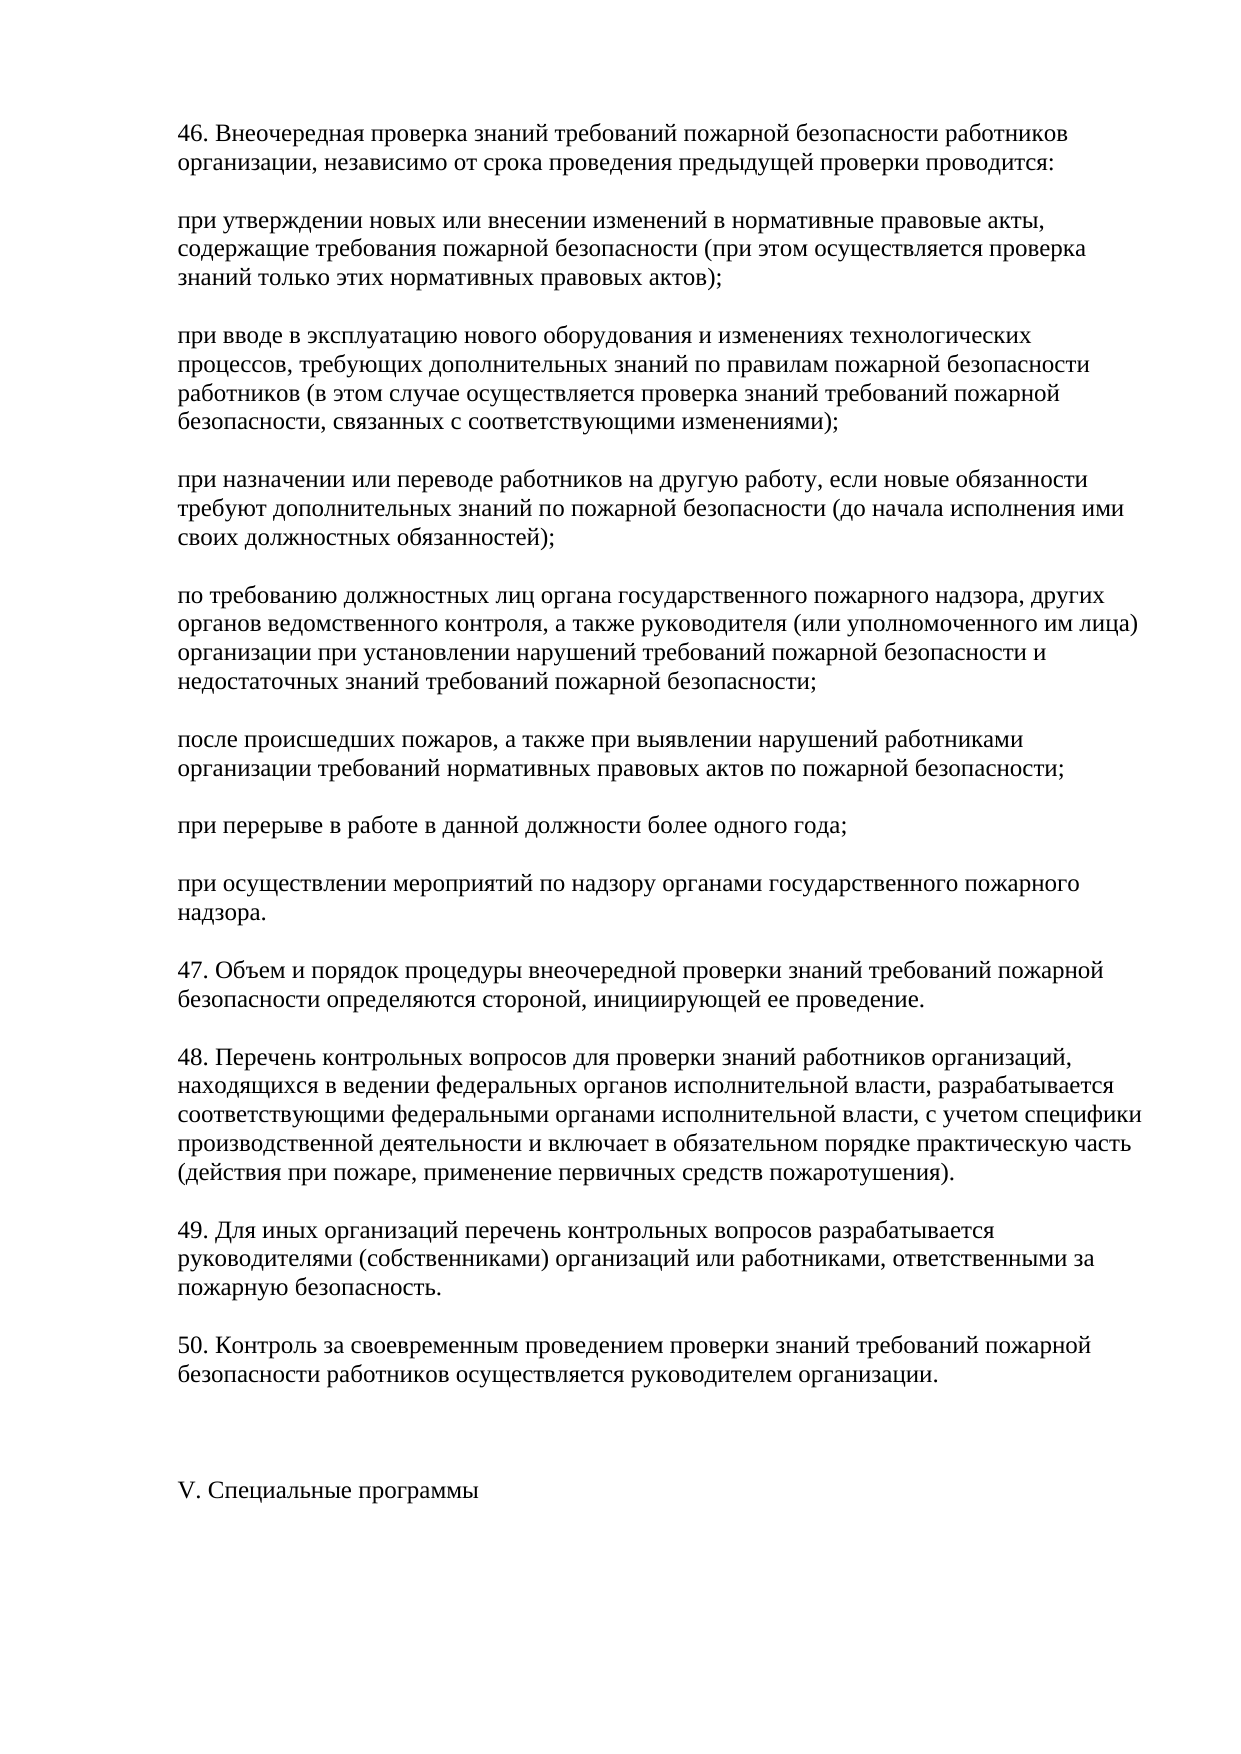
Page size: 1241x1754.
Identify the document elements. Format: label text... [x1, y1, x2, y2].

text после происшедших пожаров, а также при выявлении нарушений работниками организации требований нормативных правовых актов по пожарной безопасности; [177, 724, 1152, 781]
text 46. Внеочередная проверка знаний требований пожарной безопасности работников организации, независимо от срока проведения предыдущей проверки проводится: [177, 118, 1152, 176]
text при перерыве в работе в данной должности более одного года; [177, 811, 1152, 839]
text при назначении или переводе работников на другую работу, если новые обязанности требуют дополнительных знаний по пожарной безопасности (до начала исполнения ими своих должностных обязанностей); [177, 464, 1152, 551]
text 49. Для иных организаций перечень контрольных вопросов разрабатывается руководителями (собственниками) организаций или работниками, ответственными за пожарную безопасность. [177, 1215, 1152, 1301]
text 47. Объем и порядок процедуры внеочередной проверки знаний требований пожарной безопасности определяются стороной, инициирующей ее проведение. [177, 955, 1152, 1013]
text по требованию должностных лиц органа государственного пожарного надзора, других органов ведомственного контроля, а также руководителя (или уполномоченного им лица) организации при установлении нарушений требований пожарной безопасности и недостаточных знаний требований пожарной безопасности; [177, 580, 1152, 695]
text 50. Контроль за своевременным проведением проверки знаний требований пожарной безопасности работников осуществляется руководителем организации. [177, 1330, 1152, 1388]
text при осуществлении мероприятий по надзору органами государственного пожарного надзора. [177, 868, 1152, 926]
text V. Специальные программы [177, 1475, 1152, 1503]
text при утверждении новых или внесении изменений в нормативные правовые акты, содержащие требования пожарной безопасности (при этом осуществляется проверка знаний только этих нормативных правовых актов); [177, 205, 1152, 291]
text при вводе в эксплуатацию нового оборудования и изменениях технологических процессов, требующих дополнительных знаний по правилам пожарной безопасности работников (в этом случае осуществляется проверка знаний требований пожарной безопасности, связанных с соответствующими изменениями); [177, 320, 1152, 435]
text 48. Перечень контрольных вопросов для проверки знаний работников организаций, находящихся в ведении федеральных органов исполнительной власти, разрабатывается соответствующими федеральными органами исполнительной власти, с учетом специфики производственной деятельности и включает в обязательном порядке практическую часть (действия при пожаре, применение первичных средств пожаротушения). [177, 1042, 1152, 1186]
